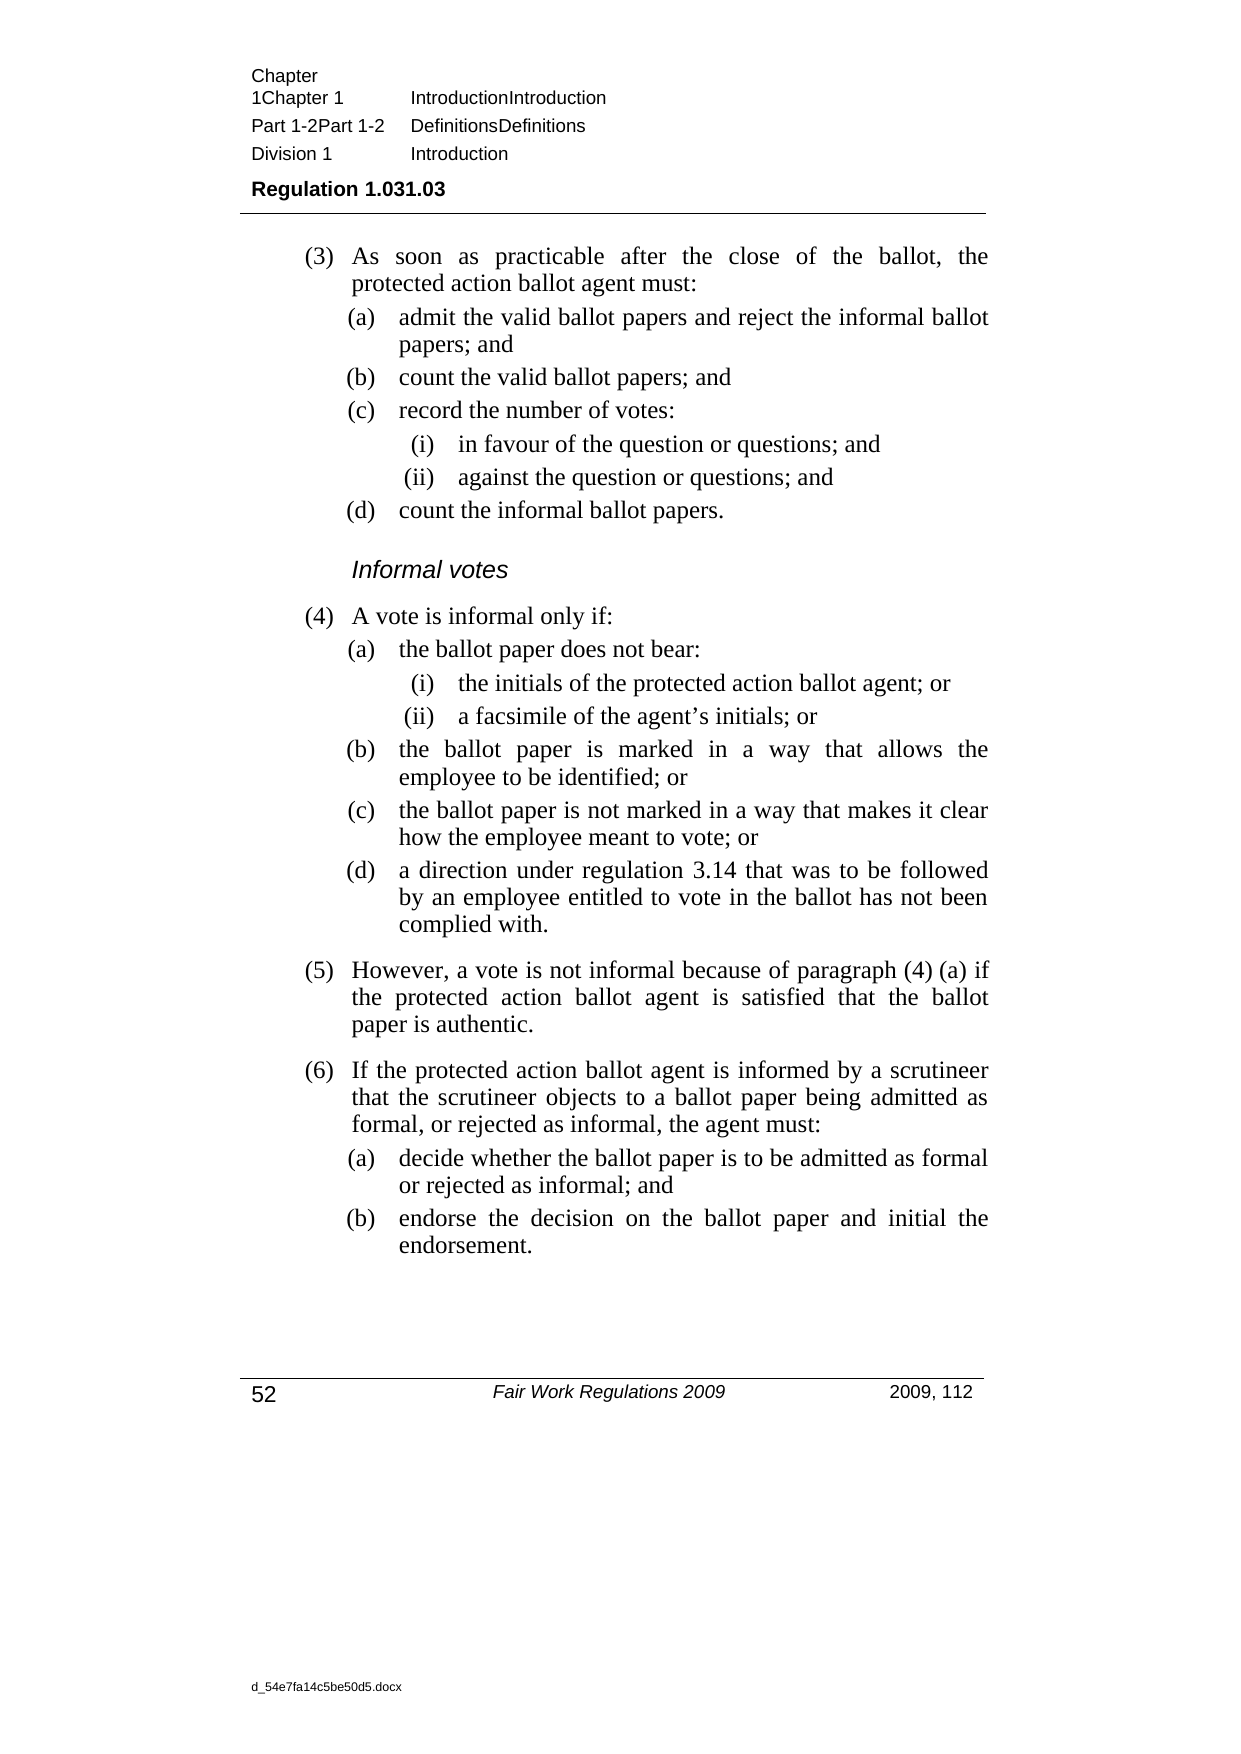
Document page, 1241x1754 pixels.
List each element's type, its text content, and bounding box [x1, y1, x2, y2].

text (d) a direction under regulation 3.14 that was to be followed by an employee entitled to vote in the ballot has not been complied with. [251, 857, 989, 938]
text (b) count the valid ballot papers; and [251, 364, 989, 391]
text (6) If the protected action ballot agent is informed by a scrutineer that the scrutineer objects to a ballot paper being admitted as formal, or rejected as informal, the agent must: [251, 1057, 989, 1138]
text (c) record the number of votes: [251, 397, 989, 424]
text (b) the ballot paper is marked in a way that allows the employee to be identified; or [251, 736, 989, 790]
text (a) admit the valid ballot papers and reject the informal ballot papers; and [251, 303, 989, 357]
text (3) As soon as practicable after the close of the ballot, the protected action ballot agent must: [251, 243, 989, 297]
text (d) count the informal ballot papers. [251, 497, 989, 524]
text (i) in favour of the question or questions; and [251, 430, 989, 457]
text (a) decide whether the ballot paper is to be admitted as formal or rejected as informal; and [251, 1144, 989, 1199]
text (a) the ballot paper does not bear: [251, 636, 989, 663]
text (ii) against the question or questions; and [251, 464, 989, 491]
text (i) the initials of the protected action ballot agent; or [251, 669, 989, 697]
text Informal votes [351, 555, 989, 584]
text (5) However, a vote is not informal because of paragraph (4) (a) if the protected action ballot agent is satisfied that the ballot paper is authentic. [251, 957, 989, 1038]
text (c) the ballot paper is not marked in a way that makes it clear how the employee meant to vote; or [251, 797, 989, 851]
text (ii) a facsimile of the agent’s initials; or [251, 703, 989, 730]
text (b) endorse the decision on the ballot paper and initial the endorsement. [251, 1205, 989, 1259]
text (4) A vote is informal only if: [251, 603, 989, 630]
